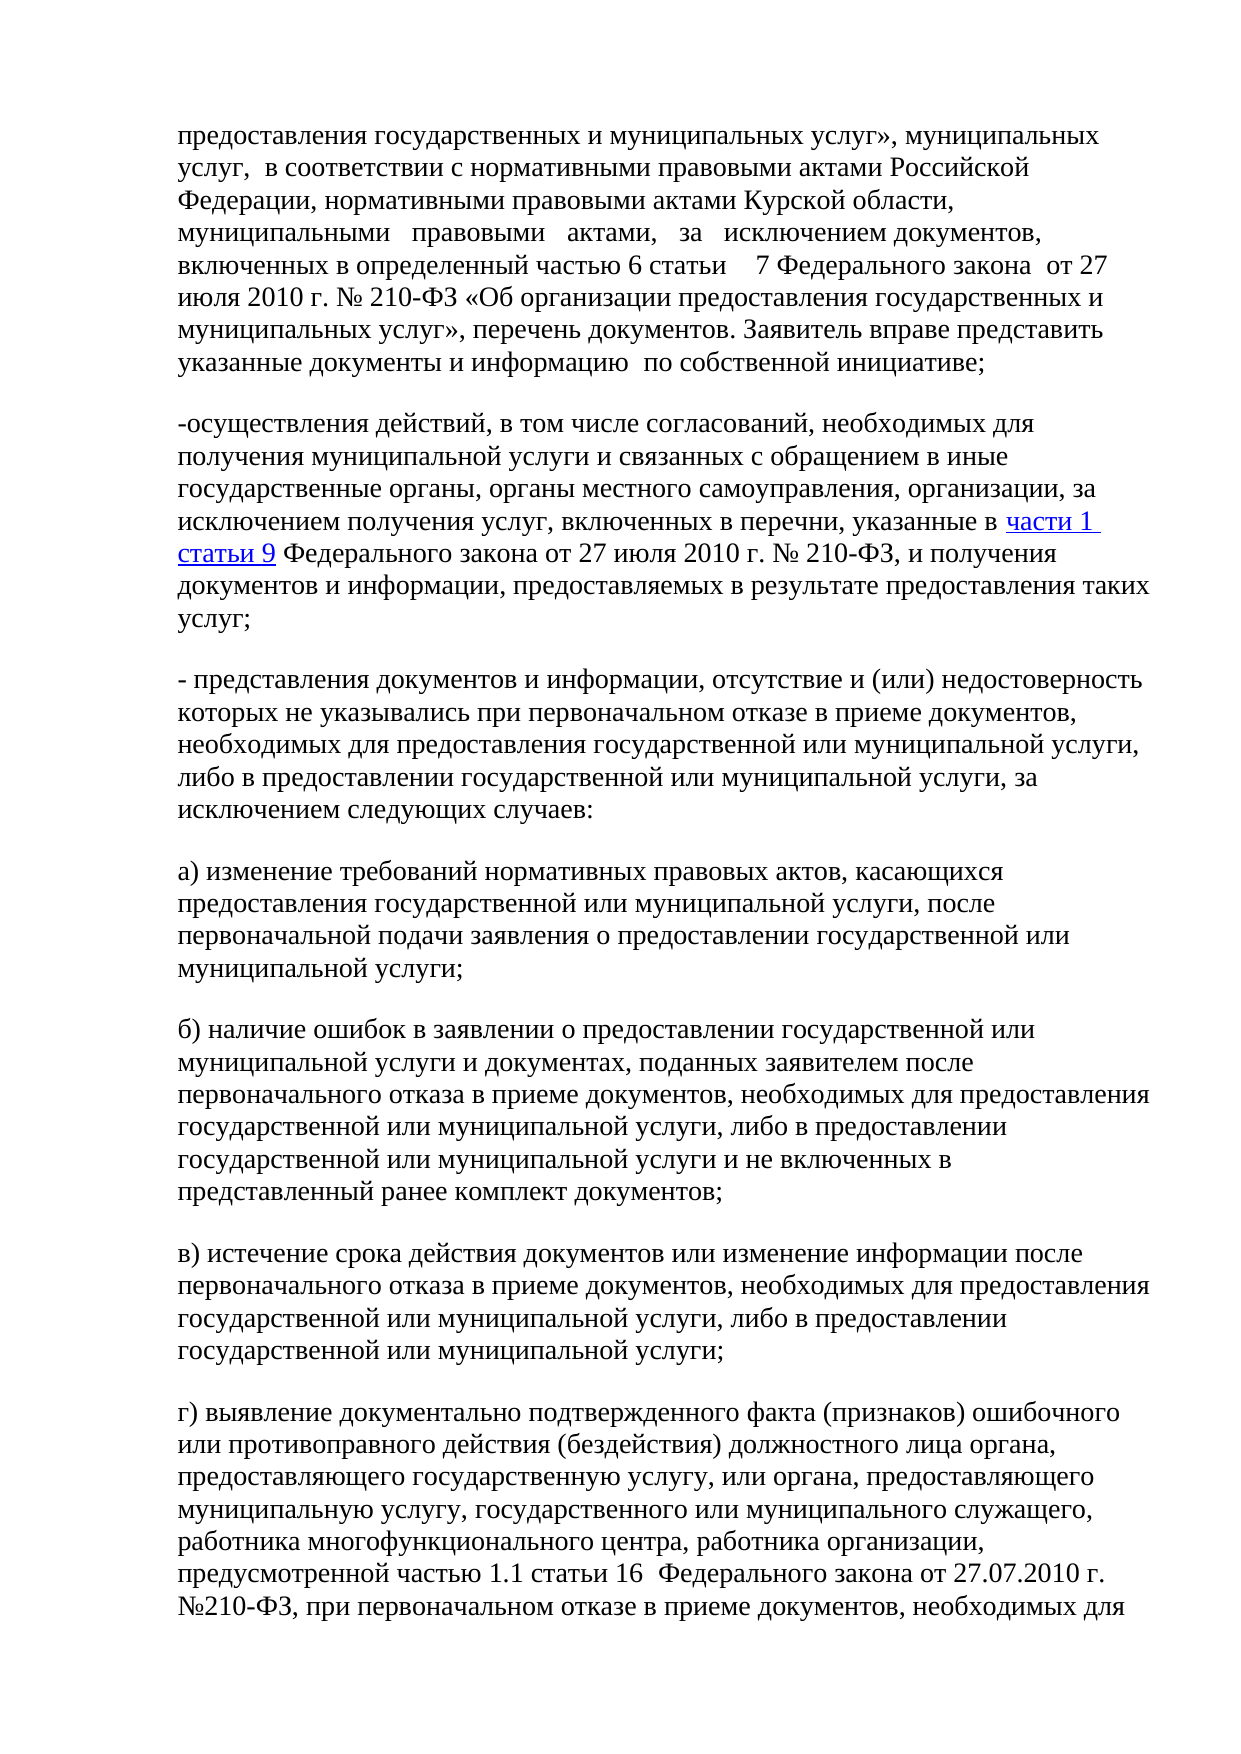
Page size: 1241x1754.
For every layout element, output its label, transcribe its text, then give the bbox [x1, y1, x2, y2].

text б) наличие ошибок в заявлении о предоставлении государственной или муниципальной услуги и документах, поданных заявителем после первоначального отказа в приеме документов, необходимых для предоставления государственной или муниципальной услуги, либо в предоставлении государственной или муниципальной услуги и не включенных в представленный ранее комплект документов; [177, 1012, 1152, 1207]
text - представления документов и информации, отсутствие и (или) недостоверность которых не указывались при первоначальном отказе в приеме документов, необходимых для предоставления государственной или муниципальной услуги, либо в предоставлении государственной или муниципальной услуги, за исключением следующих случаев: [177, 662, 1152, 824]
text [177, 1394, 1152, 1621]
text в) истечение срока действия документов или изменение информации после первоначального отказа в приеме документов, необходимых для предоставления государственной или муниципальной услуги, либо в предоставлении государственной или муниципальной услуги; [177, 1236, 1152, 1365]
text а) изменение требований нормативных правовых актов, касающихся предоставления государственной или муниципальной услуги, после первоначальной подачи заявления о предоставлении государственной или муниципальной услуги; [177, 853, 1152, 983]
text -осуществления действий, в том числе согласований, необходимых для получения муниципальной услуги и связанных с обращением в иные государственные органы, органы местного самоуправления, организации, за исключением получения услуг, включенных в перечни, указанные в части 1 статьи 9 Федерального закона от 27 июля 2010 г. № 210-ФЗ, и получения документов и информации, предоставляемых в результате предоставления таких услуг; [177, 406, 1152, 633]
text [177, 118, 1152, 377]
